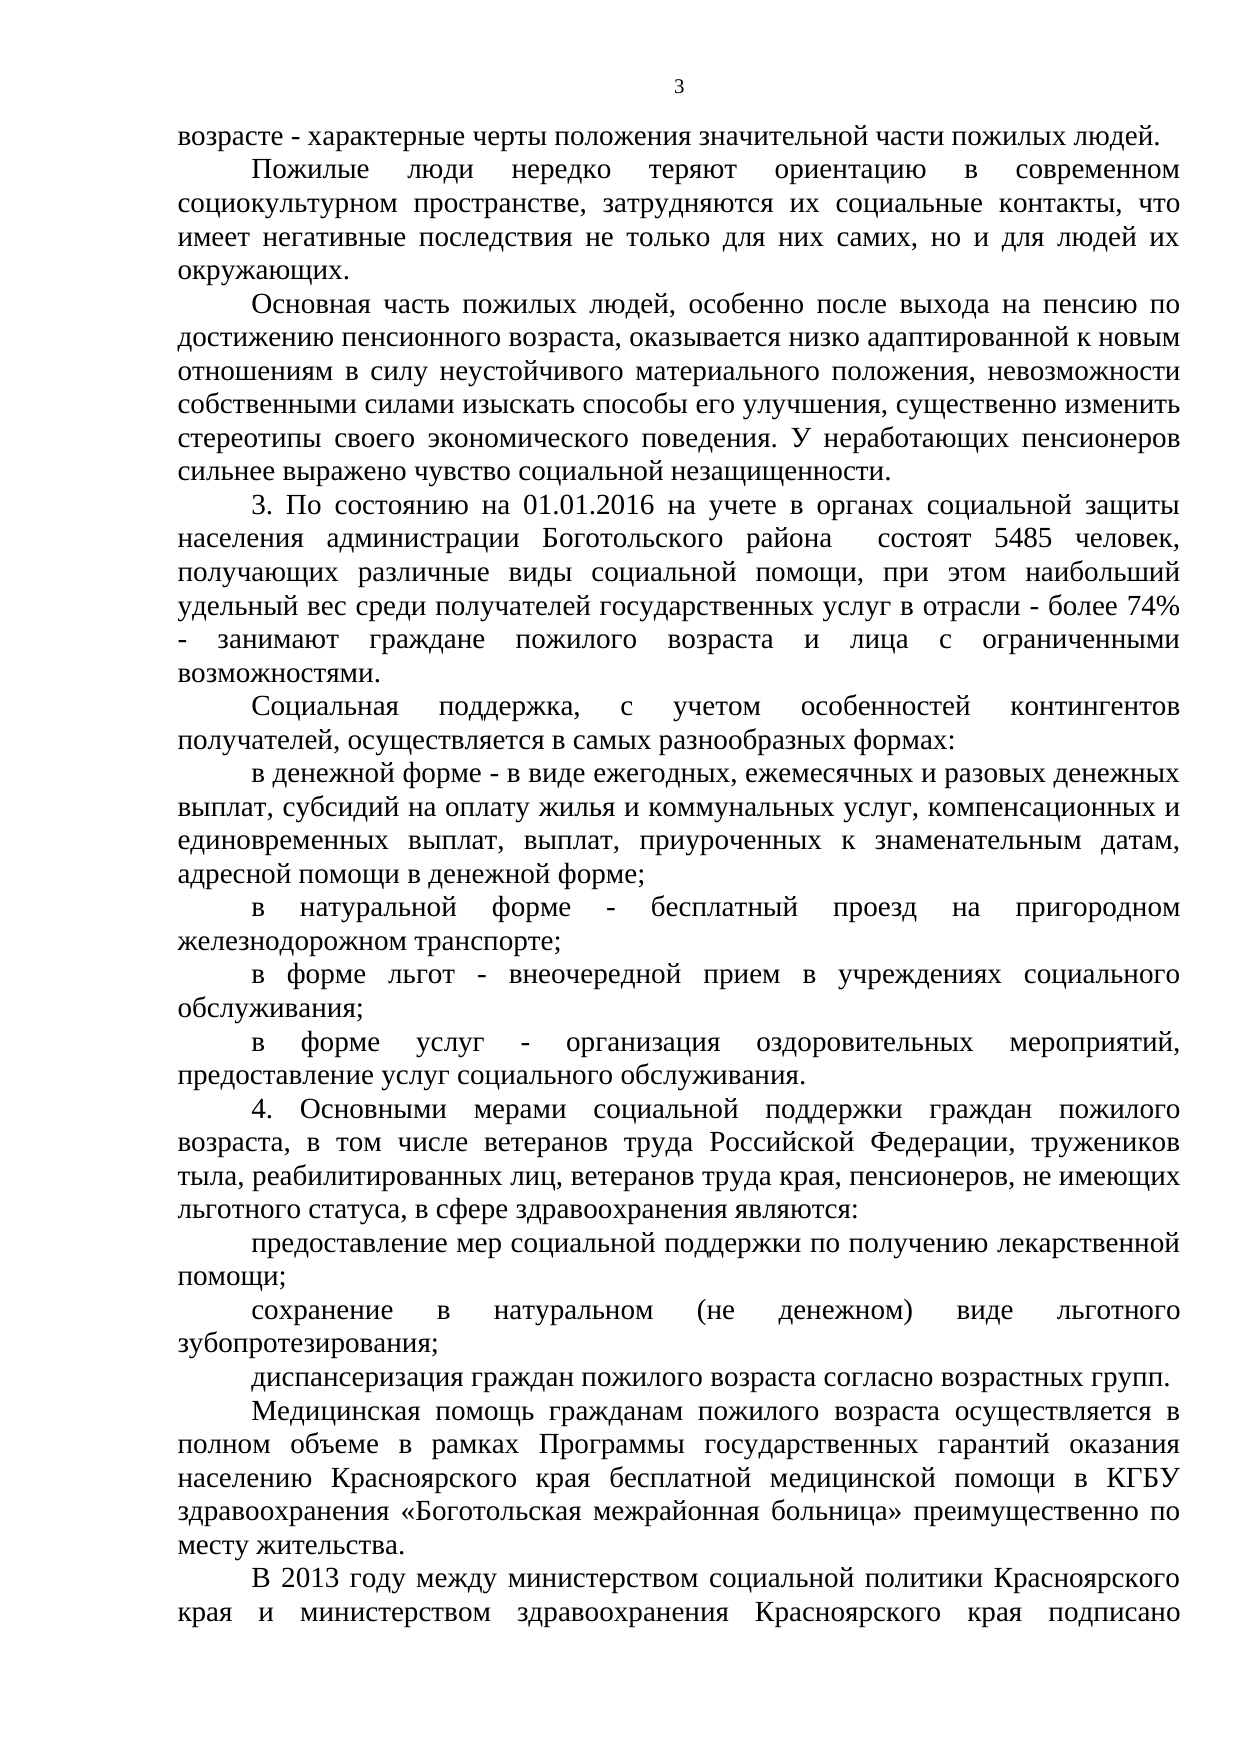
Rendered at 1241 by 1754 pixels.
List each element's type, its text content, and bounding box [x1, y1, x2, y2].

text Социальная поддержка, с учетом особенностей контингентов получателей, осуществляется в самых разнообразных формах: [177, 688, 1181, 755]
text сохранение в натуральном (не денежном) виде льготного зубопротезирования; [177, 1292, 1181, 1359]
text в форме льгот - внеочередной прием в учреждениях социального обслуживания; [177, 957, 1181, 1024]
text в денежной форме - в виде ежегодных, ежемесячных и разовых денежных выплат, субсидий на оплату жилья и коммунальных услуг, компенсационных и единовременных выплат, выплат, приуроченных к знаменательным датам, адресной помощи в денежной форме; [177, 755, 1181, 889]
text Пожилые люди нередко теряют ориентацию в современном социокультурном пространстве, затрудняются их социальные контакты, что имеет негативные последствия не только для них самих, но и для людей их окружающих. [177, 152, 1181, 286]
text Медицинская помощь гражданам пожилого возраста осуществляется в полном объеме в рамках Программы государственных гарантий оказания населению Красноярского края бесплатной медицинской помощи в КГБУ здравоохранения «Боготольская межрайонная больница» преимущественно по месту жительства. [177, 1393, 1181, 1560]
text предоставление мер социальной поддержки по получению лекарственной помощи; [177, 1225, 1181, 1292]
text Основная часть пожилых людей, особенно после выхода на пенсию по достижению пенсионного возраста, оказывается низко адаптированной к новым отношениям в силу неустойчивого материального положения, невозможности собственными силами изыскать способы его улучшения, существенно изменить стереотипы своего экономического поведения. У неработающих пенсионеров сильнее выражено чувство социальной незащищенности. [177, 286, 1181, 487]
text в форме услуг - организация оздоровительных мероприятий, предоставление услуг социального обслуживания. [177, 1024, 1181, 1091]
text 4. Основными мерами социальной поддержки граждан пожилого возраста, в том числе ветеранов труда Российской Федерации, тружеников тыла, реабилитированных лиц, ветеранов труда края, пенсионеров, не имеющих льготного статуса, в сфере здравоохранения являются: [177, 1091, 1181, 1225]
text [177, 1560, 1181, 1627]
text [177, 118, 1181, 152]
text диспансеризация граждан пожилого возраста согласно возрастных групп. [177, 1359, 1181, 1393]
text в натуральной форме - бесплатный проезд на пригородном железнодорожном транспорте; [177, 889, 1181, 957]
text 3. По состоянию на 01.01.2016 на учете в органах социальной защиты населения администрации Боготольского района состоят 5485 человек, получающих различные виды социальной помощи, при этом наибольший удельный вес среди получателей государственных услуг в отрасли - более 74% - занимают граждане пожилого возраста и лица с ограниченными возможностями. [177, 487, 1181, 688]
